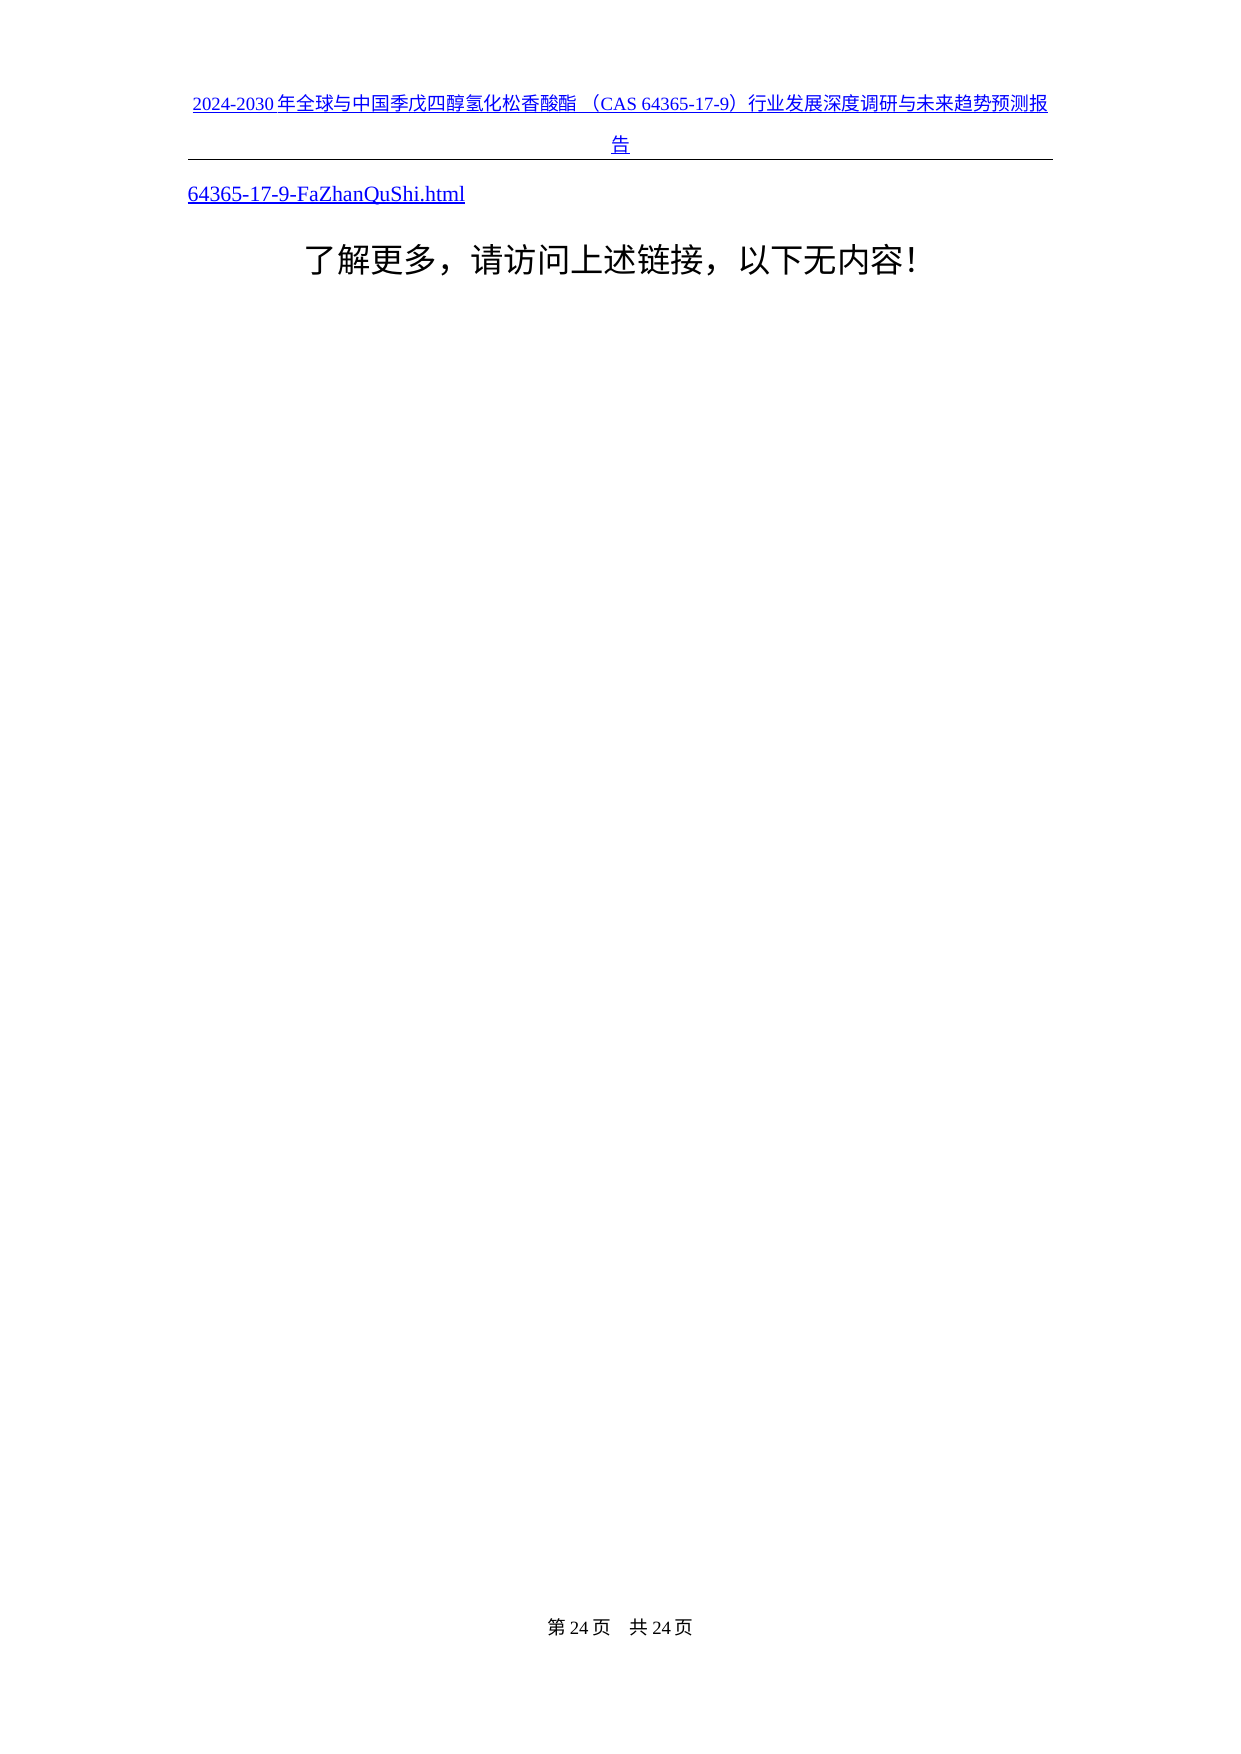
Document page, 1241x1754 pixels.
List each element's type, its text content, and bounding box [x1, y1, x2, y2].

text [187, 177, 1053, 209]
title 了解更多，请访问上述链接，以下无内容！ [187, 225, 1053, 290]
